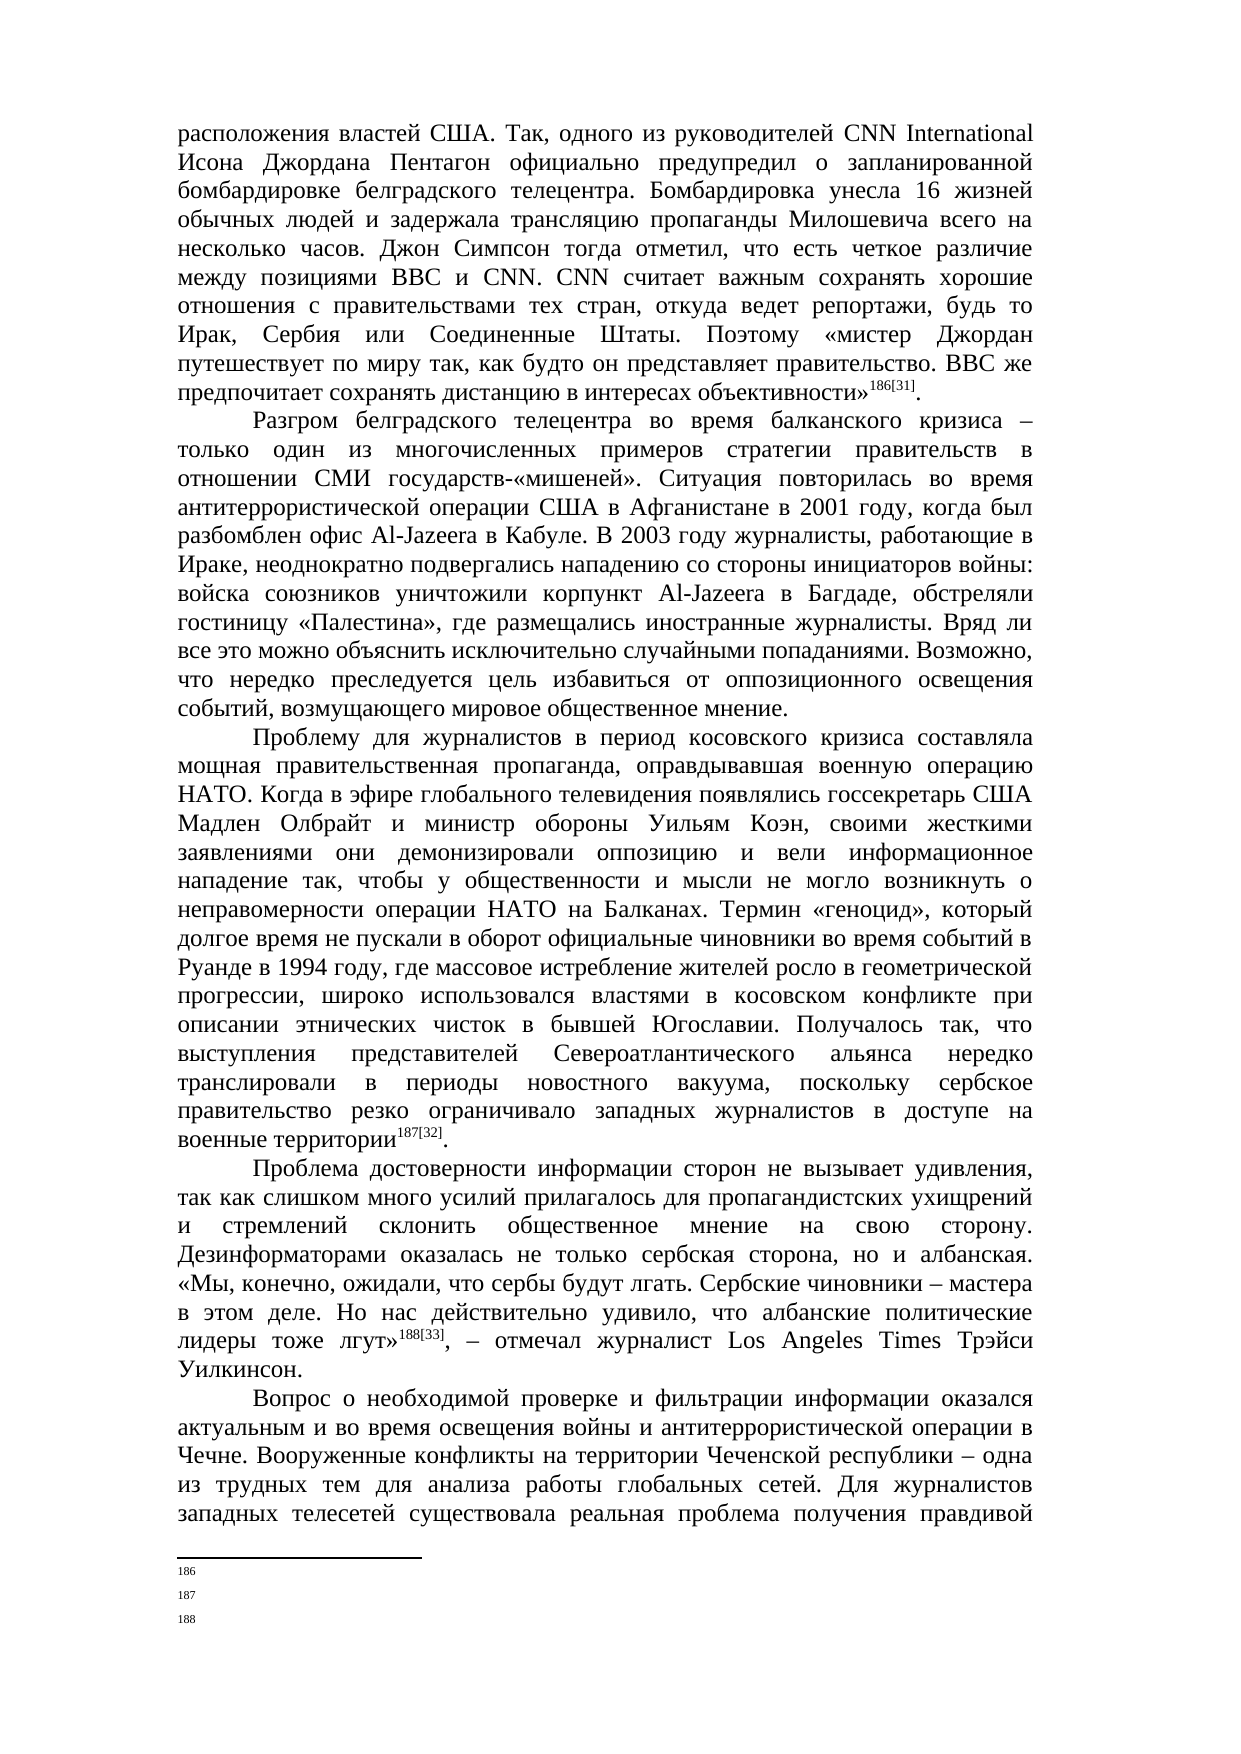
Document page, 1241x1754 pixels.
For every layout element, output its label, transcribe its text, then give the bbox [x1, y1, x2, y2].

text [177, 118, 1033, 406]
text Проблему для журналистов в период косовского кризиса составляла мощная правительственная пропаганда, оправдывавшая военную операцию НАТО. Когда в эфире глобального телевидения появлялись госсекретарь США Мадлен Олбрайт и министр обороны Уильям Коэн, своими жесткими заявлениями они демонизировали оппозицию и вели информационное нападение так, чтобы у общественности и мысли не могло возникнуть о неправомерности операции НАТО на Балканах. Термин «геноцид», который долгое время не пускали в оборот официальные чиновники во время событий в Руанде в 1994 году, где массовое истребление жителей росло в геометрической прогрессии, широко использовался властями в косовском конфликте при описании этнических чисток в бывшей Югославии. Получалось так, что выступления представителей Североатлантического альянса нередко транслировали в периоды новостного вакуума, поскольку сербское правительство резко ограничивало западных журналистов в доступе на военные территории[32]. [177, 722, 1033, 1153]
text Проблема достоверности информации сторон не вызывает удивления, так как слишком много усилий прилагалось для пропагандистских ухищрений и стремлений склонить общественное мнение на свою сторону. Дезинформаторами оказалась не только сербская сторона, но и албанская. «Мы, конечно, ожидали, что сербы будут лгать. Сербские чиновники – мастера в этом деле. Но нас действительно удивило, что албанские политические лидеры тоже лгут»[33], – отмечал журналист Los Angeles Times Трэйси Уилкинсон. [177, 1153, 1033, 1383]
text Разгром белградского телецентра во время балканского кризиса – только один из многочисленных примеров стратегии правительств в отношении СМИ государств-«мишеней». Ситуация повторилась во время антитеррористической операции США в Афганистане в 2001 году, когда был разбомблен офис Al-Jazeera в Кабуле. В 2003 году журналисты, работающие в Ираке, неоднократно подвергались нападению со стороны инициаторов войны: войска союзников уничтожили корпункт Al-Jazeera в Багдаде, обстреляли гостиницу «Палестина», где размещались иностранные журналисты. Вряд ли все это можно объяснить исключительно случайными попаданиями. Возможно, что нередко преследуется цель избавиться от оппозиционного освещения событий, возмущающего мировое общественное мнение. [177, 406, 1033, 722]
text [177, 1383, 1033, 1527]
